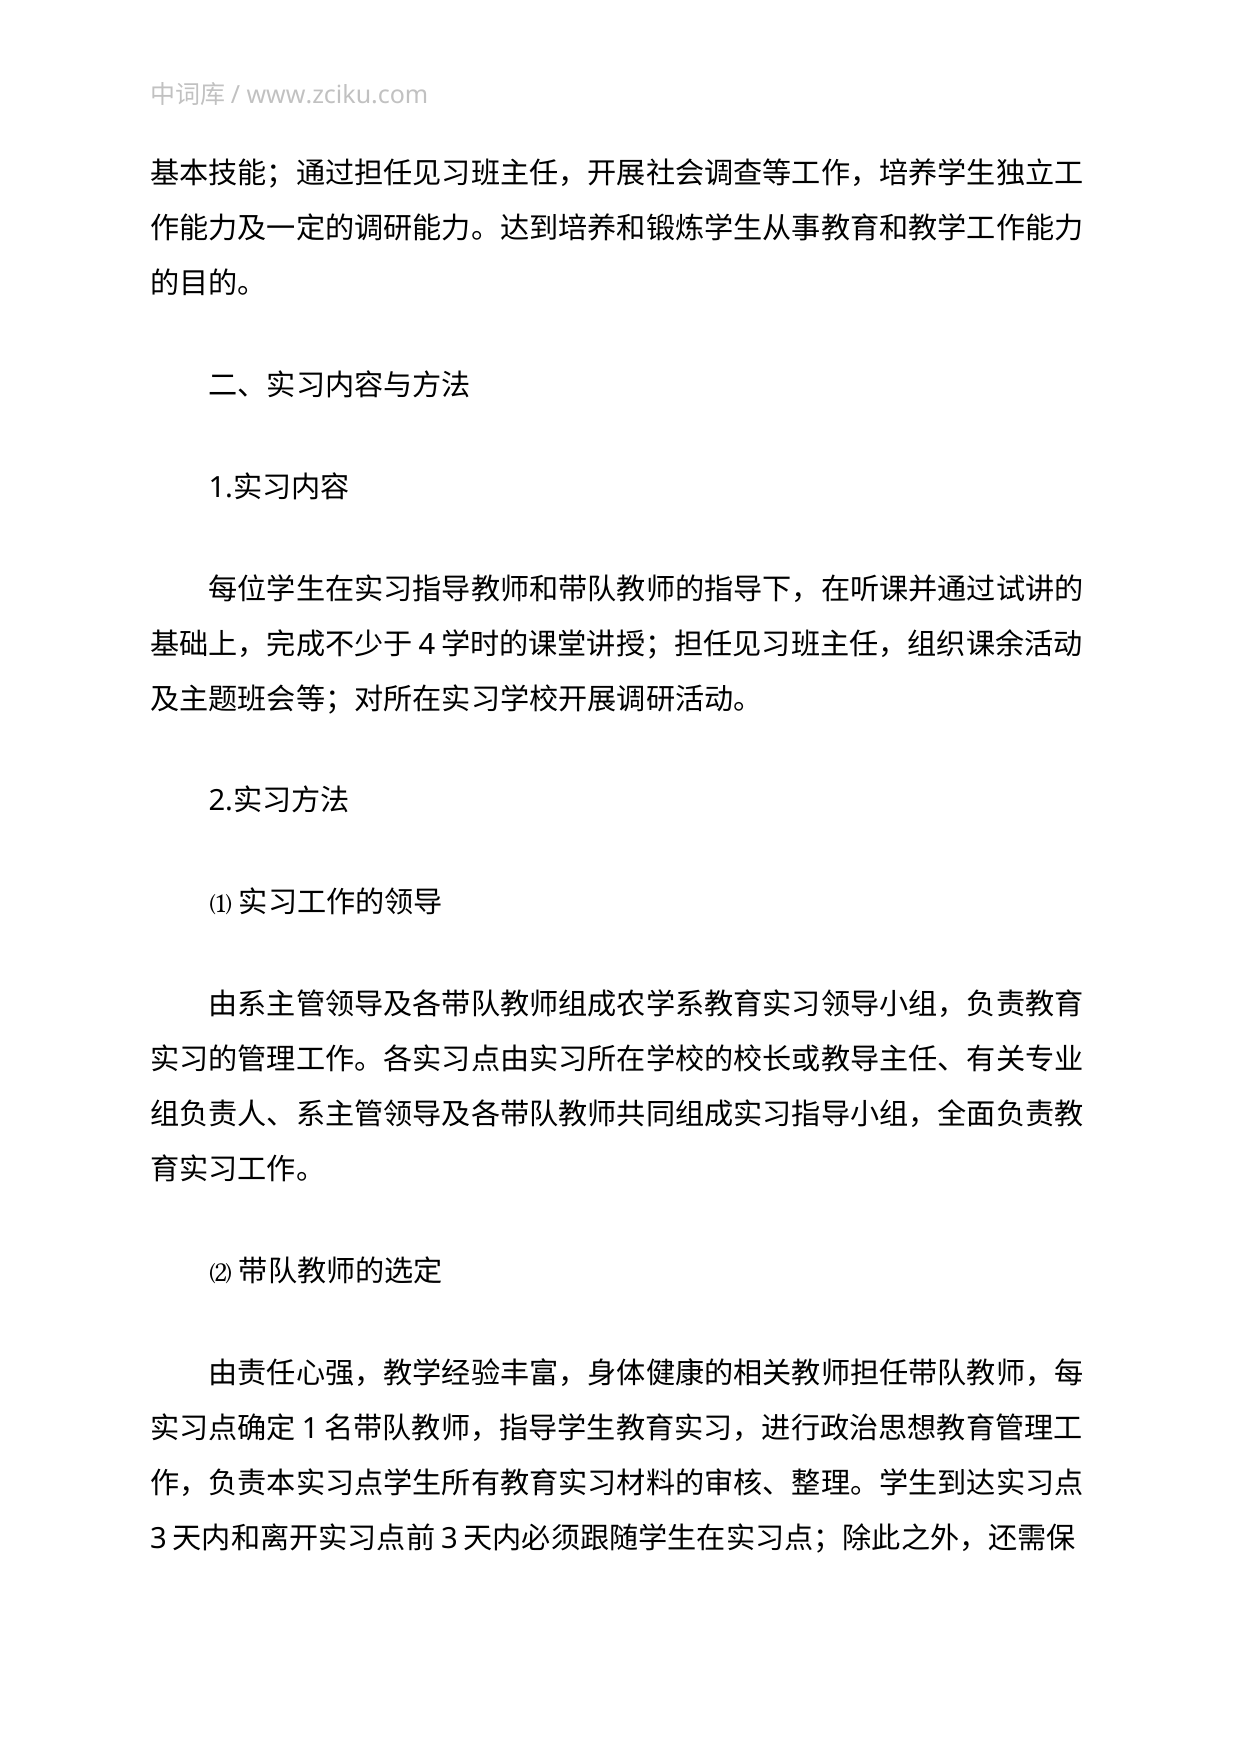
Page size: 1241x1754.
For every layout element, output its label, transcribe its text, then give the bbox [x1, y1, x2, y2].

text 每位学生在实习指导教师和带队教师的指导下，在听课并通过试讲的基础上，完成不少于4学时的课堂讲授；担任见习班主任，组织课余活动及主题班会等；对所在实习学校开展调研活动。 [150, 565, 1090, 717]
text ⑵带队教师的选定 [150, 1247, 1090, 1290]
text 二、实习内容与方法 [150, 362, 1090, 404]
text 2.实习方法 [150, 777, 1090, 819]
text 1.实习内容 [150, 463, 1090, 506]
text 由系主管领导及各带队教师组成农学系教育实习领导小组，负责教育实习的管理工作。各实习点由实习所在学校的校长或教导主任、有关专业组负责人、系主管领导及各带队教师共同组成实习指导小组，全面负责教育实习工作。 [150, 981, 1090, 1188]
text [150, 150, 1090, 302]
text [150, 1349, 1090, 1557]
text ⑴实习工作的领导 [150, 879, 1090, 921]
